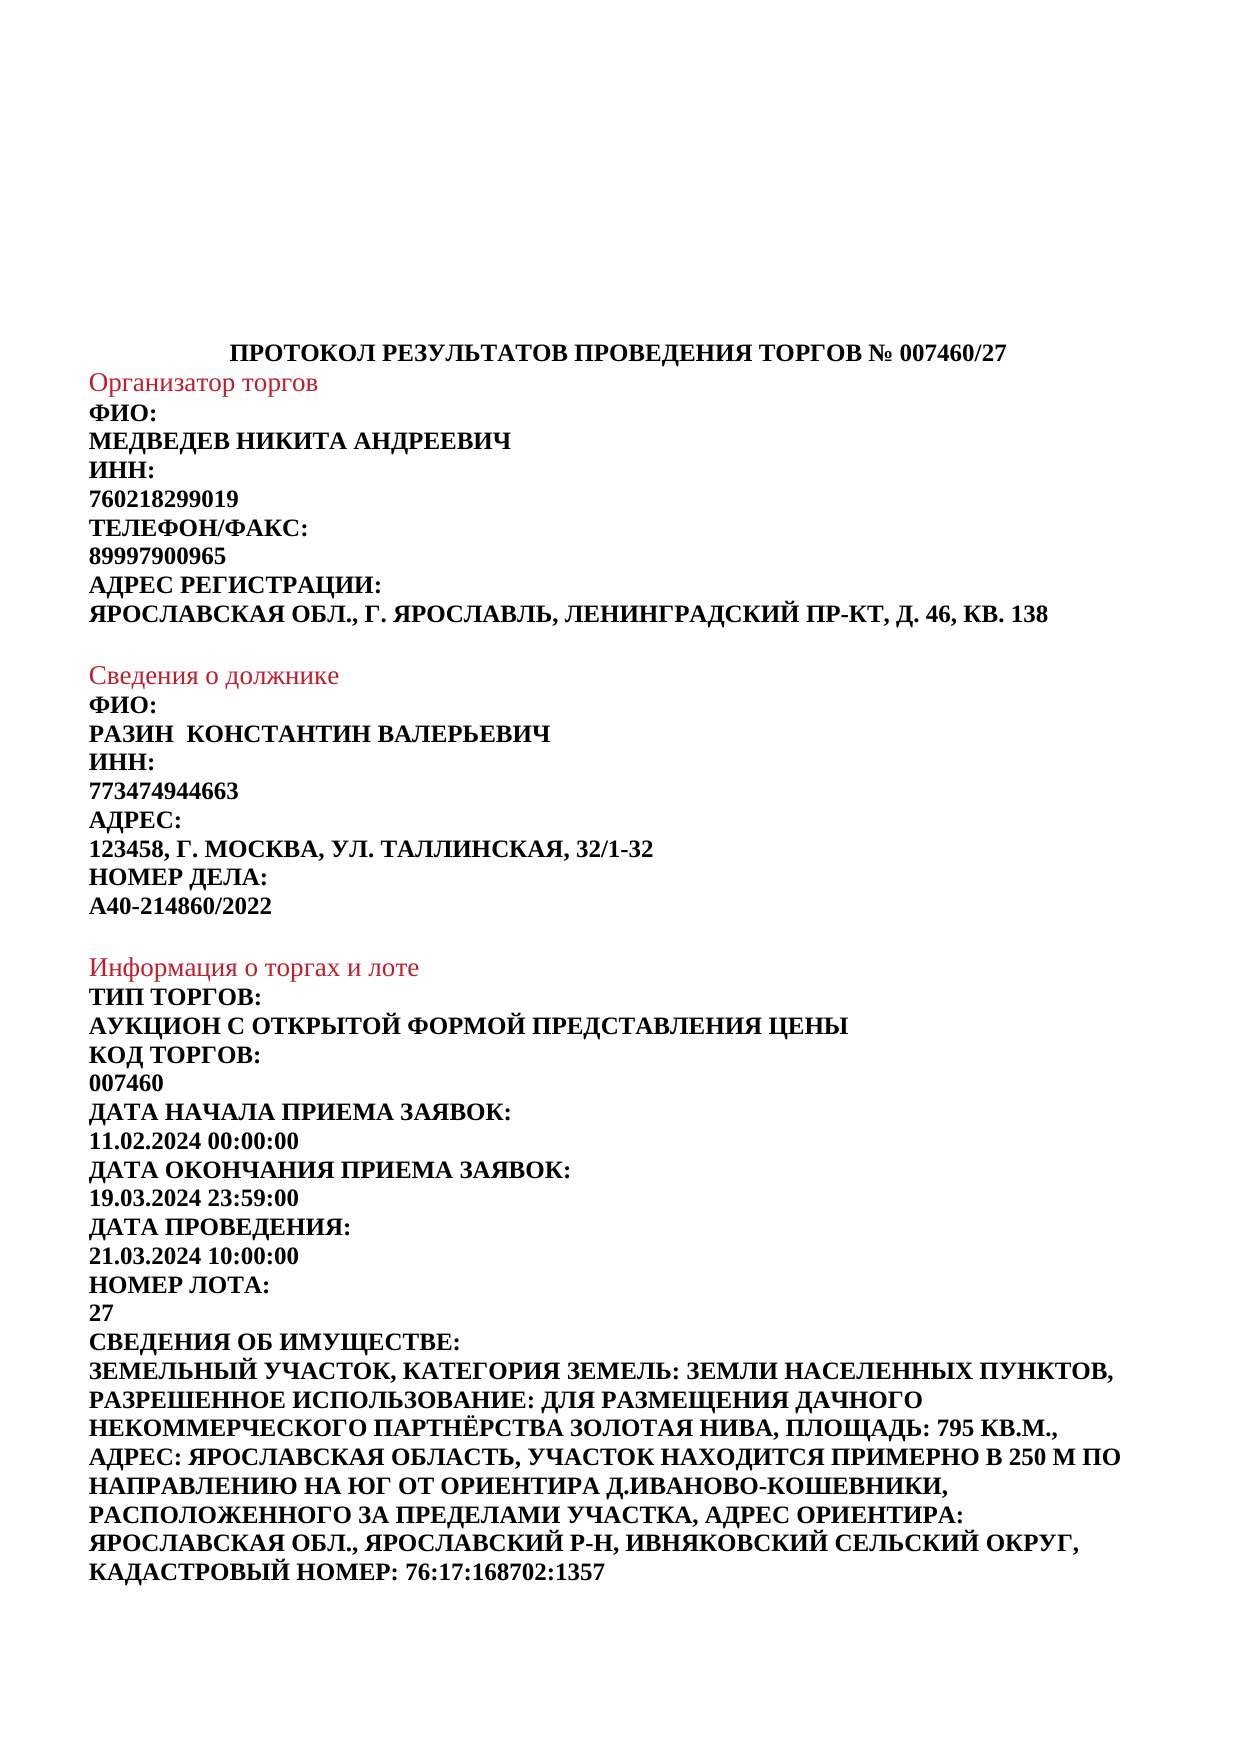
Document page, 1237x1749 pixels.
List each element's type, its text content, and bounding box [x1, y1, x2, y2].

text ПРОТОКОЛ РЕЗУЛЬТАТОВ ПРОВЕДЕНИЯ ТОРГОВ № 007460/27 [88, 88, 1148, 366]
